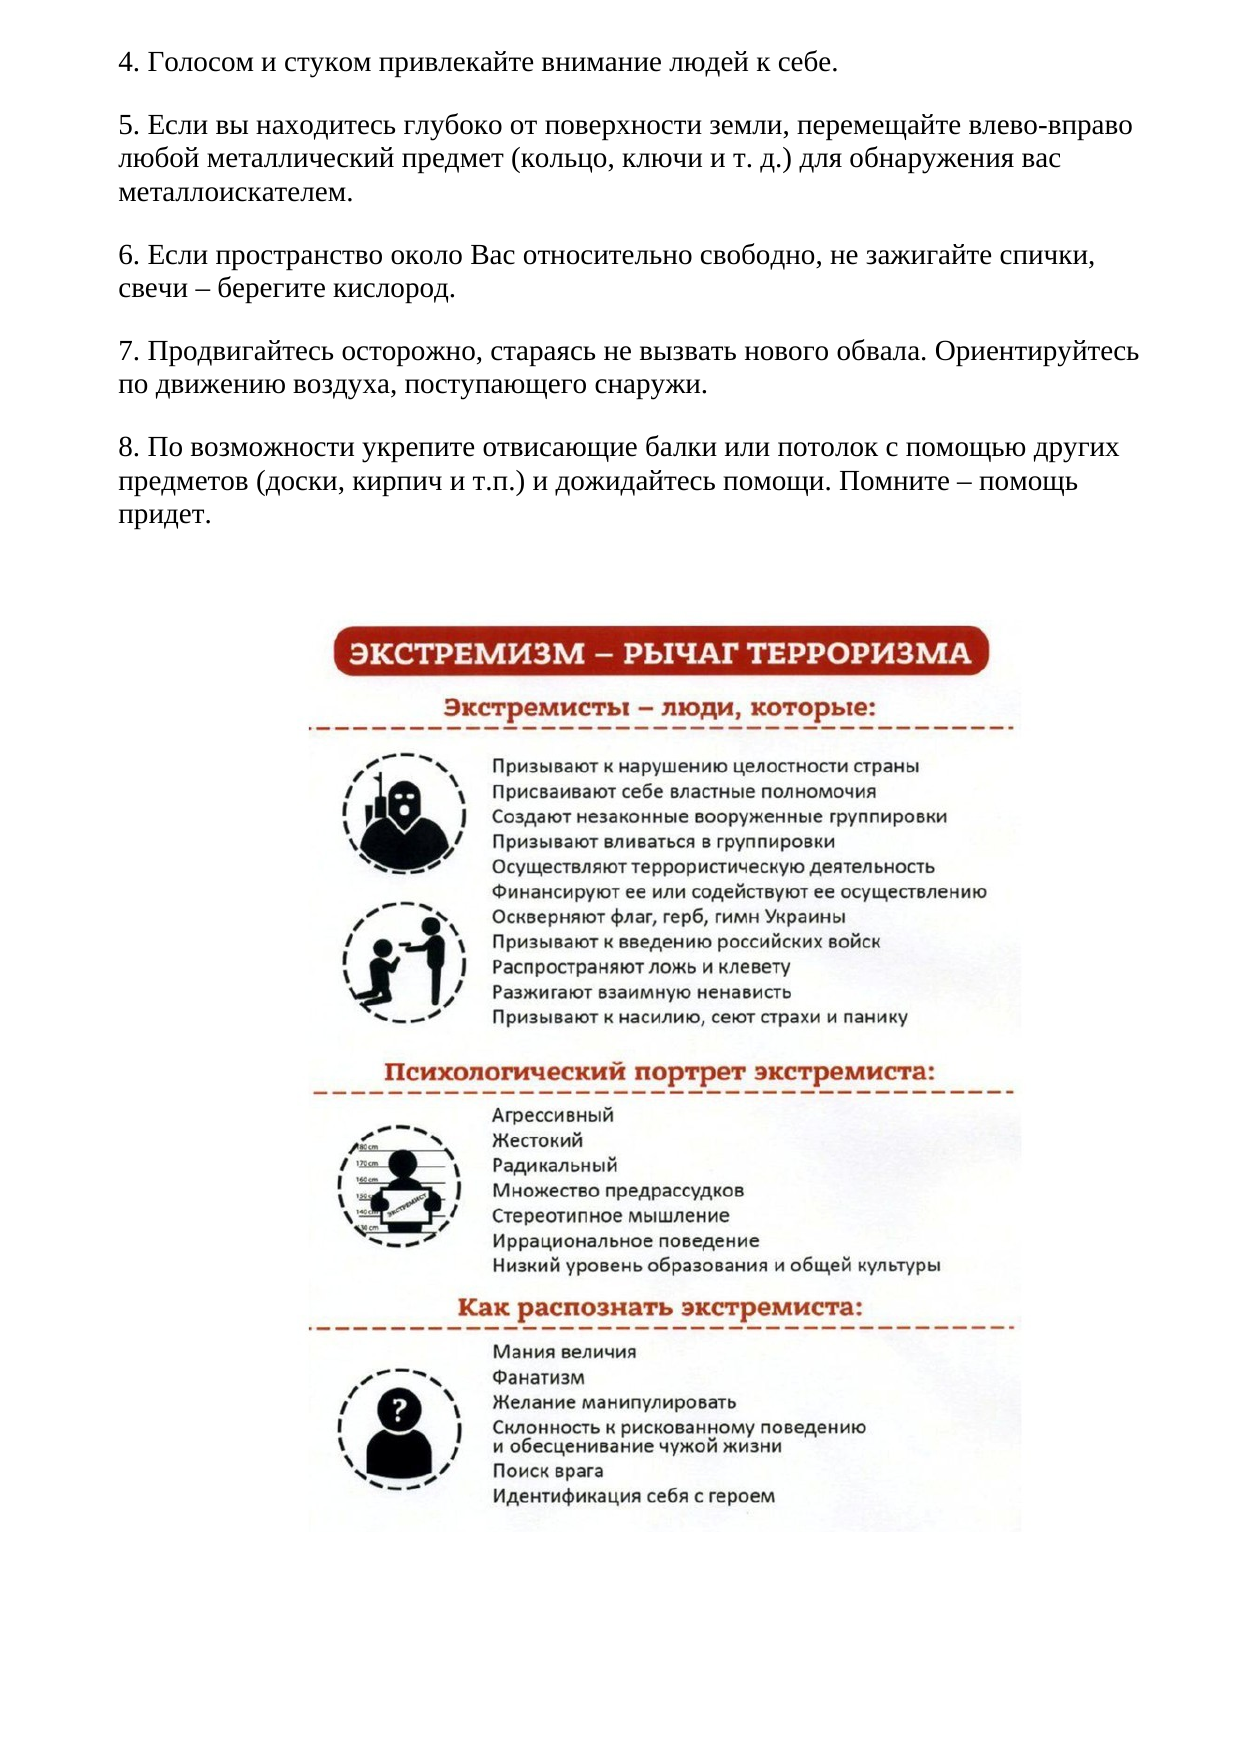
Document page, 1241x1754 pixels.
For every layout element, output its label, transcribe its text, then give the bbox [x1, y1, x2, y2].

text 7. Продвигайтесь осторожно, стараясь не вызвать нового обвала. Ориентируйтесь по движению воздуха, поступающего снаружи. [118, 333, 1152, 400]
text 4. Голосом и стуком привлекайте внимание людей к себе. [118, 44, 1152, 78]
text 6. Если пространство около Вас относительно свободно, не зажигайте спички, свечи – берегите кислород. [118, 237, 1152, 304]
text 5. Если вы находитесь глубоко от поверхности земли, перемещайте влево-вправо любой металлический предмет (кольцо, ключи и т. д.) для обнаружения вас металлоискателем. [118, 107, 1152, 208]
picture [177, 596, 1083, 1532]
text 8. По возможности укрепите отвисающие балки или потолок с помощью других предметов (доски, кирпич и т.п.) и дожидайтесь помощи. Помните – помощь придет. [118, 429, 1152, 530]
